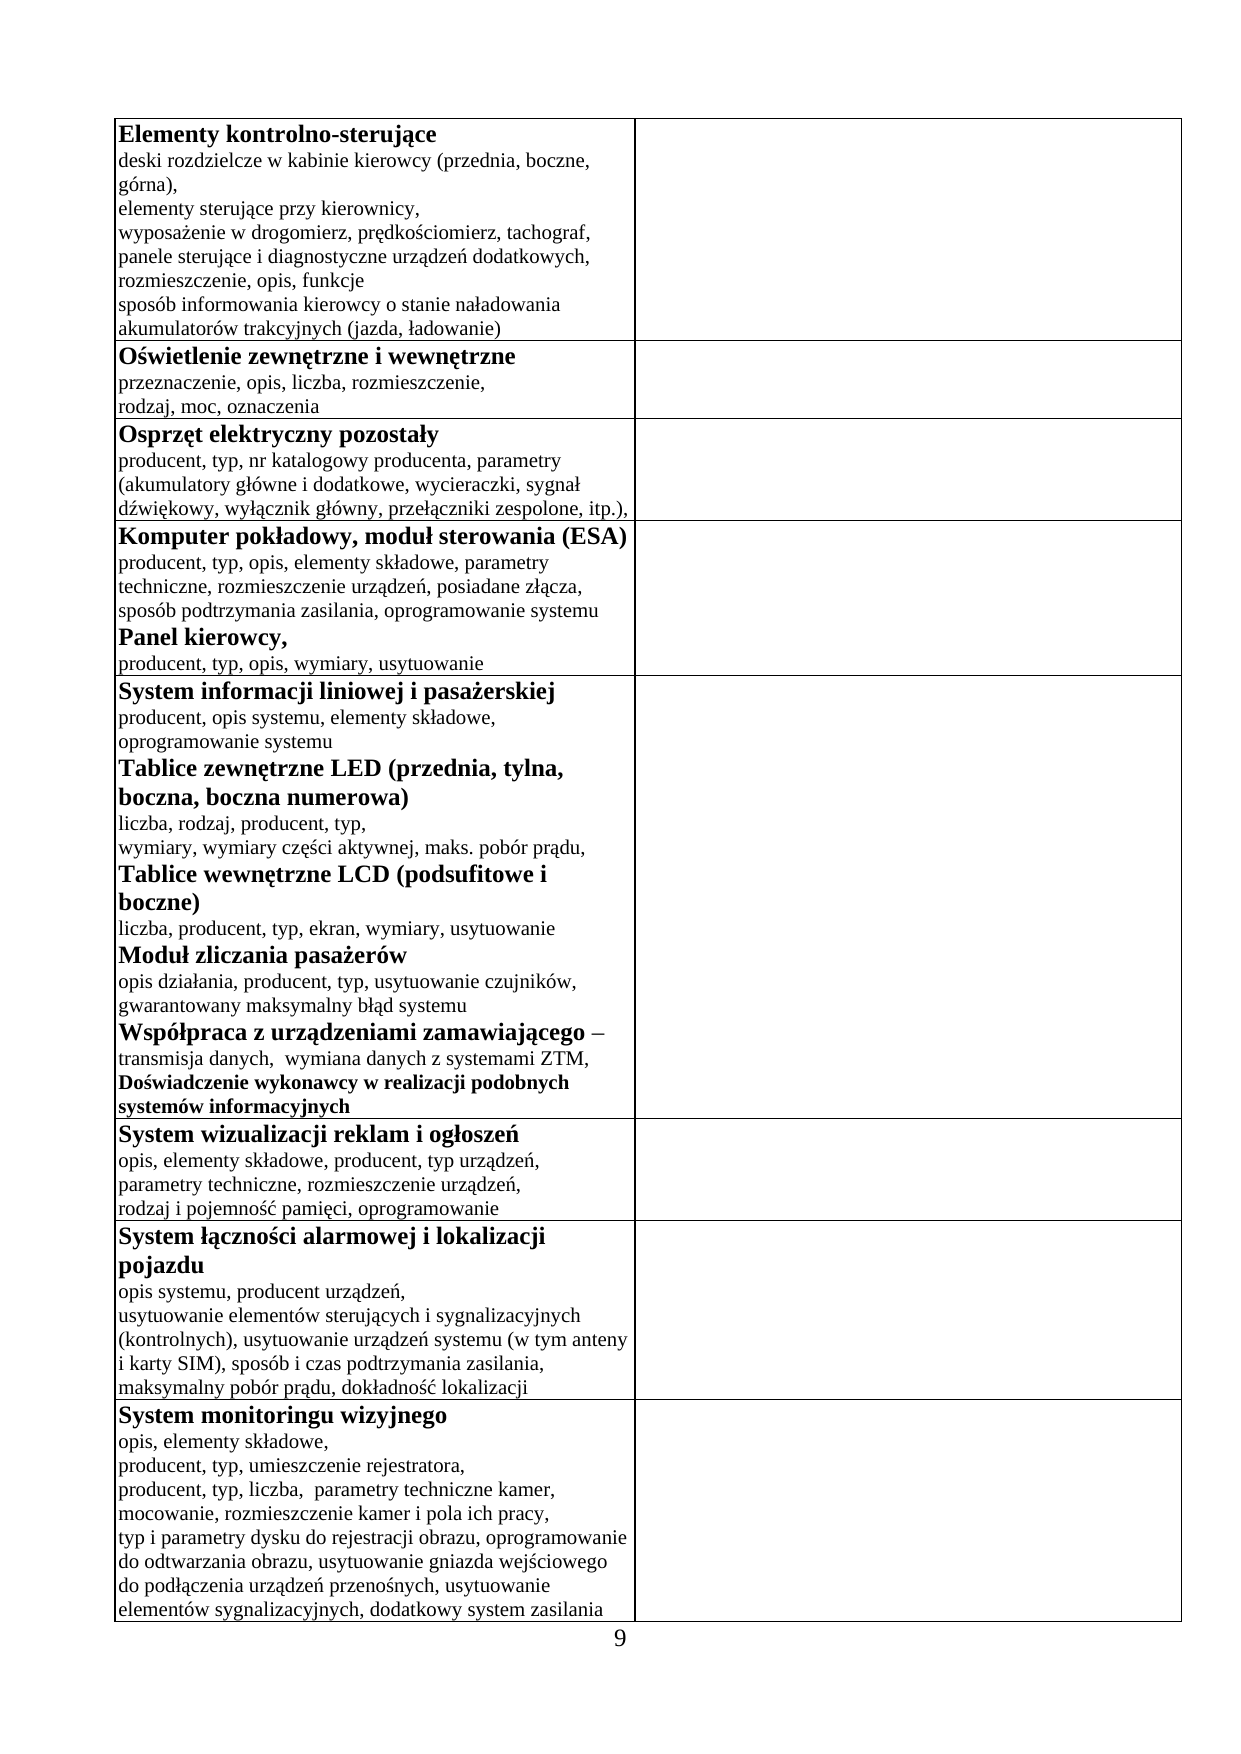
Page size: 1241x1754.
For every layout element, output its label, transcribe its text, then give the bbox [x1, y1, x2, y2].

table_cell [636, 119, 1181, 340]
table_cell [636, 419, 1181, 520]
table_cell Oświetlenie zewnętrzne i wewnętrzne przeznaczenie, opis, liczba, rozmieszczenie, rodzaj, moc, oznaczenia [116, 341, 634, 418]
table_cell [636, 676, 1181, 1118]
table_cell [636, 1221, 1181, 1399]
table_cell System wizualizacji reklam i ogłoszeń opis, elementy składowe, producent, typ urządzeń, parametry techniczne, rozmieszczenie urządzeń, rodzaj i pojemność pamięci, oprogramowanie [116, 1119, 634, 1220]
table_cell Osprzęt elektryczny pozostały producent, typ, nr katalogowy producenta, parametry (akumulatory główne i dodatkowe, wycieraczki, sygnał dźwiękowy, wyłącznik główny, przełączniki zespolone, itp.), [116, 419, 634, 520]
table_cell [636, 341, 1181, 418]
table_cell [636, 521, 1181, 675]
table_cell [636, 1400, 1181, 1621]
table_cell Elementy kontrolno-sterujące deski rozdzielcze w kabinie kierowcy (przednia, boczne, górna), elementy sterujące przy kierownicy, wyposażenie w drogomierz, prędkościomierz, tachograf, panele sterujące i diagnostyczne urządzeń dodatkowych, rozmieszczenie, opis, funkcje sposób informowania kierowcy o stanie naładowania akumulatorów trakcyjnych (jazda, ładowanie) [116, 119, 634, 340]
table_cell System monitoringu wizyjnego opis, elementy składowe, producent, typ, umieszczenie rejestratora, producent, typ, liczba, parametry techniczne kamer, mocowanie, rozmieszczenie kamer i pola ich pracy, typ i parametry dysku do rejestracji obrazu, oprogramowanie do odtwarzania obrazu, usytuowanie gniazda wejściowego do podłączenia urządzeń przenośnych, usytuowanie elementów sygnalizacyjnych, dodatkowy system zasilania [116, 1400, 634, 1621]
table_cell [636, 1119, 1181, 1220]
table_cell System informacji liniowej i pasażerskiej producent, opis systemu, elementy składowe, oprogramowanie systemu Tablice zewnętrzne LED (przednia, tylna, boczna, boczna numerowa) liczba, rodzaj, producent, typ, wymiary, wymiary części aktywnej, maks. pobór prądu, Tablice wewnętrzne LCD (podsufitowe i boczne) liczba, producent, typ, ekran, wymiary, usytuowanie Moduł zliczania pasażerów opis działania, producent, typ, usytuowanie czujników, gwarantowany maksymalny błąd systemu Współpraca z urządzeniami zamawiającego – transmisja danych, wymiana danych z systemami ZTM, Doświadczenie wykonawcy w realizacji podobnych systemów informacyjnych [116, 676, 634, 1118]
table_cell System łączności alarmowej i lokalizacji pojazdu opis systemu, producent urządzeń, usytuowanie elementów sterujących i sygnalizacyjnych (kontrolnych), usytuowanie urządzeń systemu (w tym anteny i karty SIM), sposób i czas podtrzymania zasilania, maksymalny pobór prądu, dokładność lokalizacji [116, 1221, 634, 1399]
table_cell Komputer pokładowy, moduł sterowania (ESA) producent, typ, opis, elementy składowe, parametry techniczne, rozmieszczenie urządzeń, posiadane złącza, sposób podtrzymania zasilania, oprogramowanie systemu Panel kierowcy, producent, typ, opis, wymiary, usytuowanie [116, 521, 634, 675]
